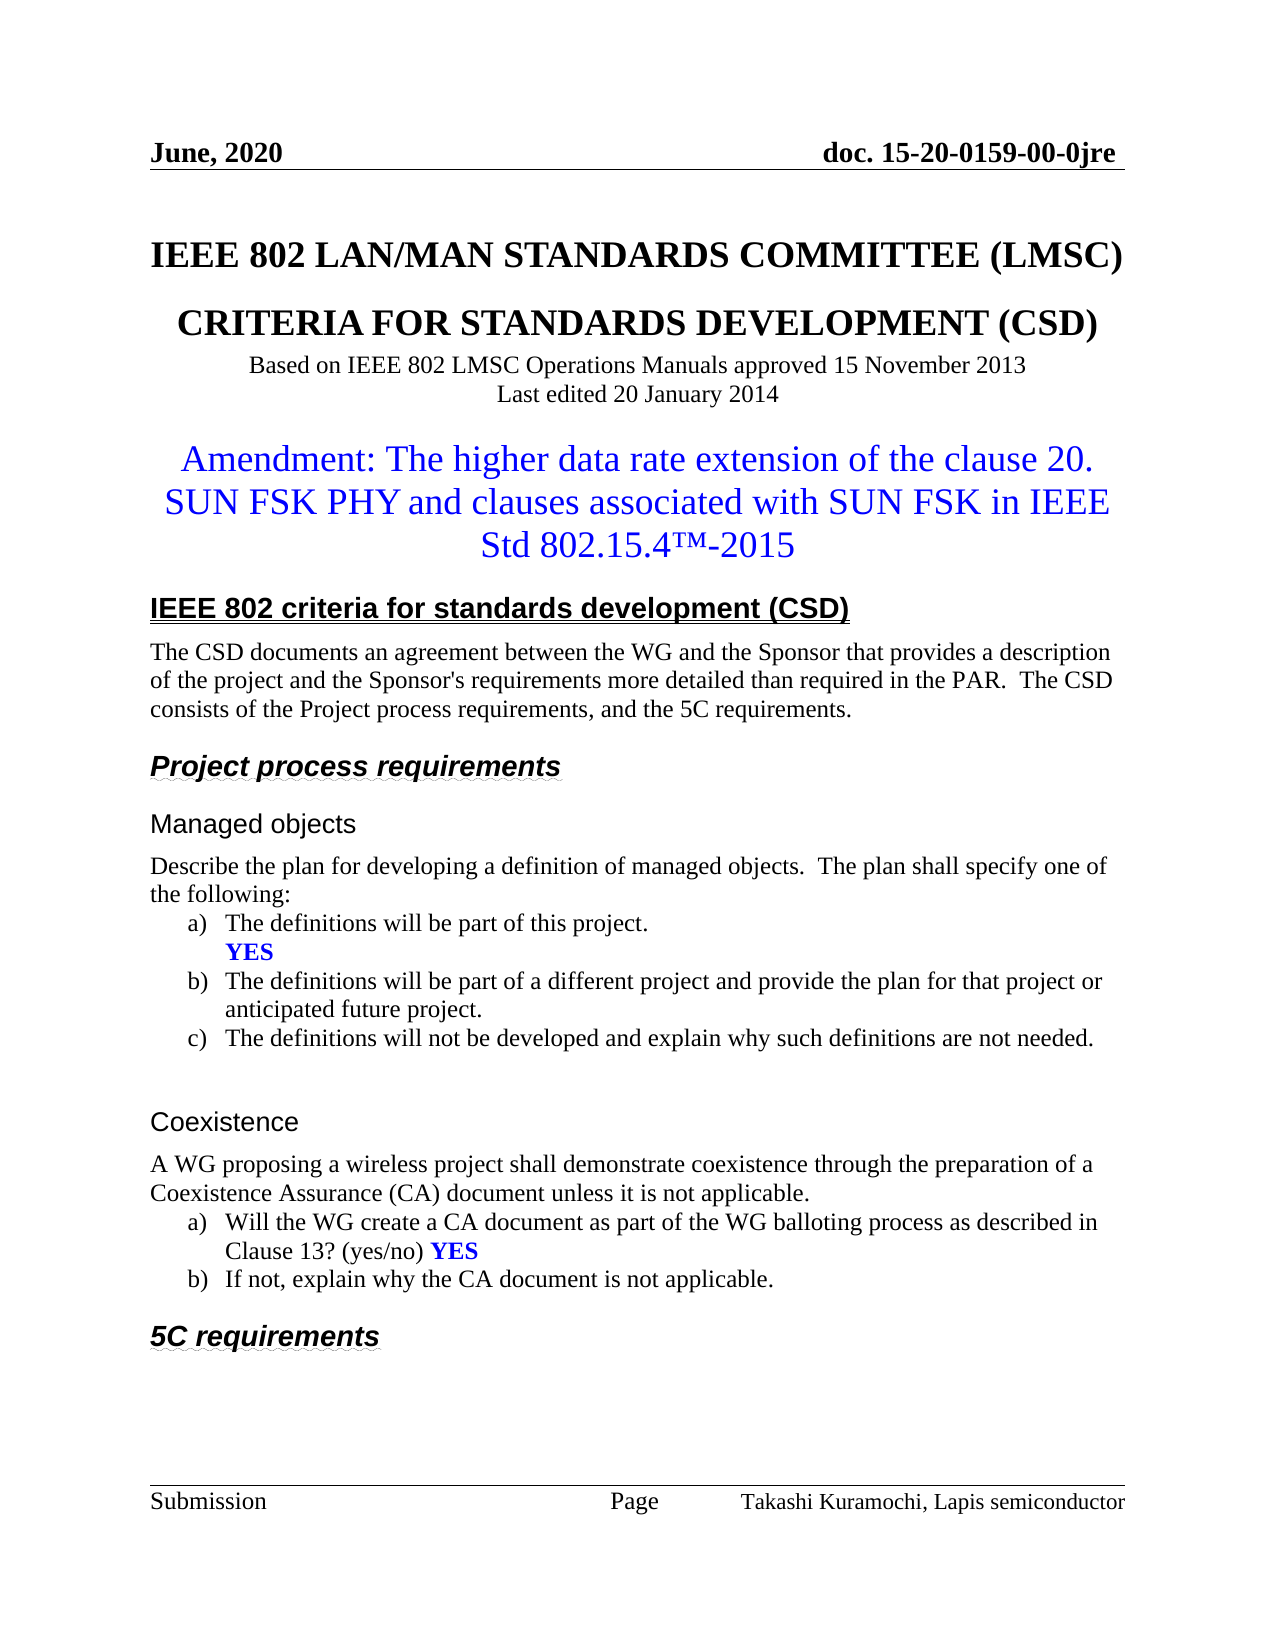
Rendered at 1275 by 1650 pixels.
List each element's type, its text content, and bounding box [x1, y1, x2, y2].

subtitle IEEE 802 criteria for standards development (CSD) [150, 591, 1125, 625]
subtitle CRITERIA FOR STANDARDS DEVELOPMENT (CSD) [150, 301, 1125, 344]
text Describe the plan for developing a definition of managed objects. The plan shall specify one of the following: [150, 851, 1125, 908]
subtitle Coexistence [150, 1106, 1125, 1138]
list The definitions will not be developed and explain why such definitions are not needed. [187, 1023, 1125, 1052]
text The CSD documents an agreement between the WG and the Sponsor that provides a description of the project and the Sponsor's requirements more detailed than required in the PAR. The CSD consists of the Project process requirements, and the 5C requirements. [150, 637, 1125, 723]
list YES [225, 937, 1125, 966]
list The definitions will be part of this project. [187, 908, 1125, 937]
subtitle Project process requirements [150, 748, 1125, 782]
list The definitions will be part of a different project and provide the plan for that project or anticipated future project. [187, 966, 1125, 1023]
text Based on IEEE 802 LMSC Operations Manuals approved 15 November 2013 [150, 350, 1125, 379]
text A WG proposing a wireless project shall demonstrate coexistence through the preparation of a Coexistence Assurance (CA) document unless it is not applicable. [150, 1149, 1125, 1207]
list Will the WG create a CA document as part of the WG balloting process as described in Clause 13? (yes/no) YES [187, 1207, 1125, 1264]
text Amendment: The higher data rate extension of the clause 20. SUN FSK PHY and clauses associated with SUN FSK in IEEE Std 802.15.4™-2015 [150, 436, 1125, 566]
subtitle 5C requirements [150, 1319, 1125, 1352]
text Last edited 20 January 2014 [150, 379, 1125, 408]
subtitle Managed objects [150, 808, 1125, 839]
subtitle IEEE 802 LAN/MAN STANDARDS COMMITTEE (LMSC) [148, 233, 1125, 276]
list If not, explain why the CA document is not applicable. [187, 1264, 1125, 1293]
